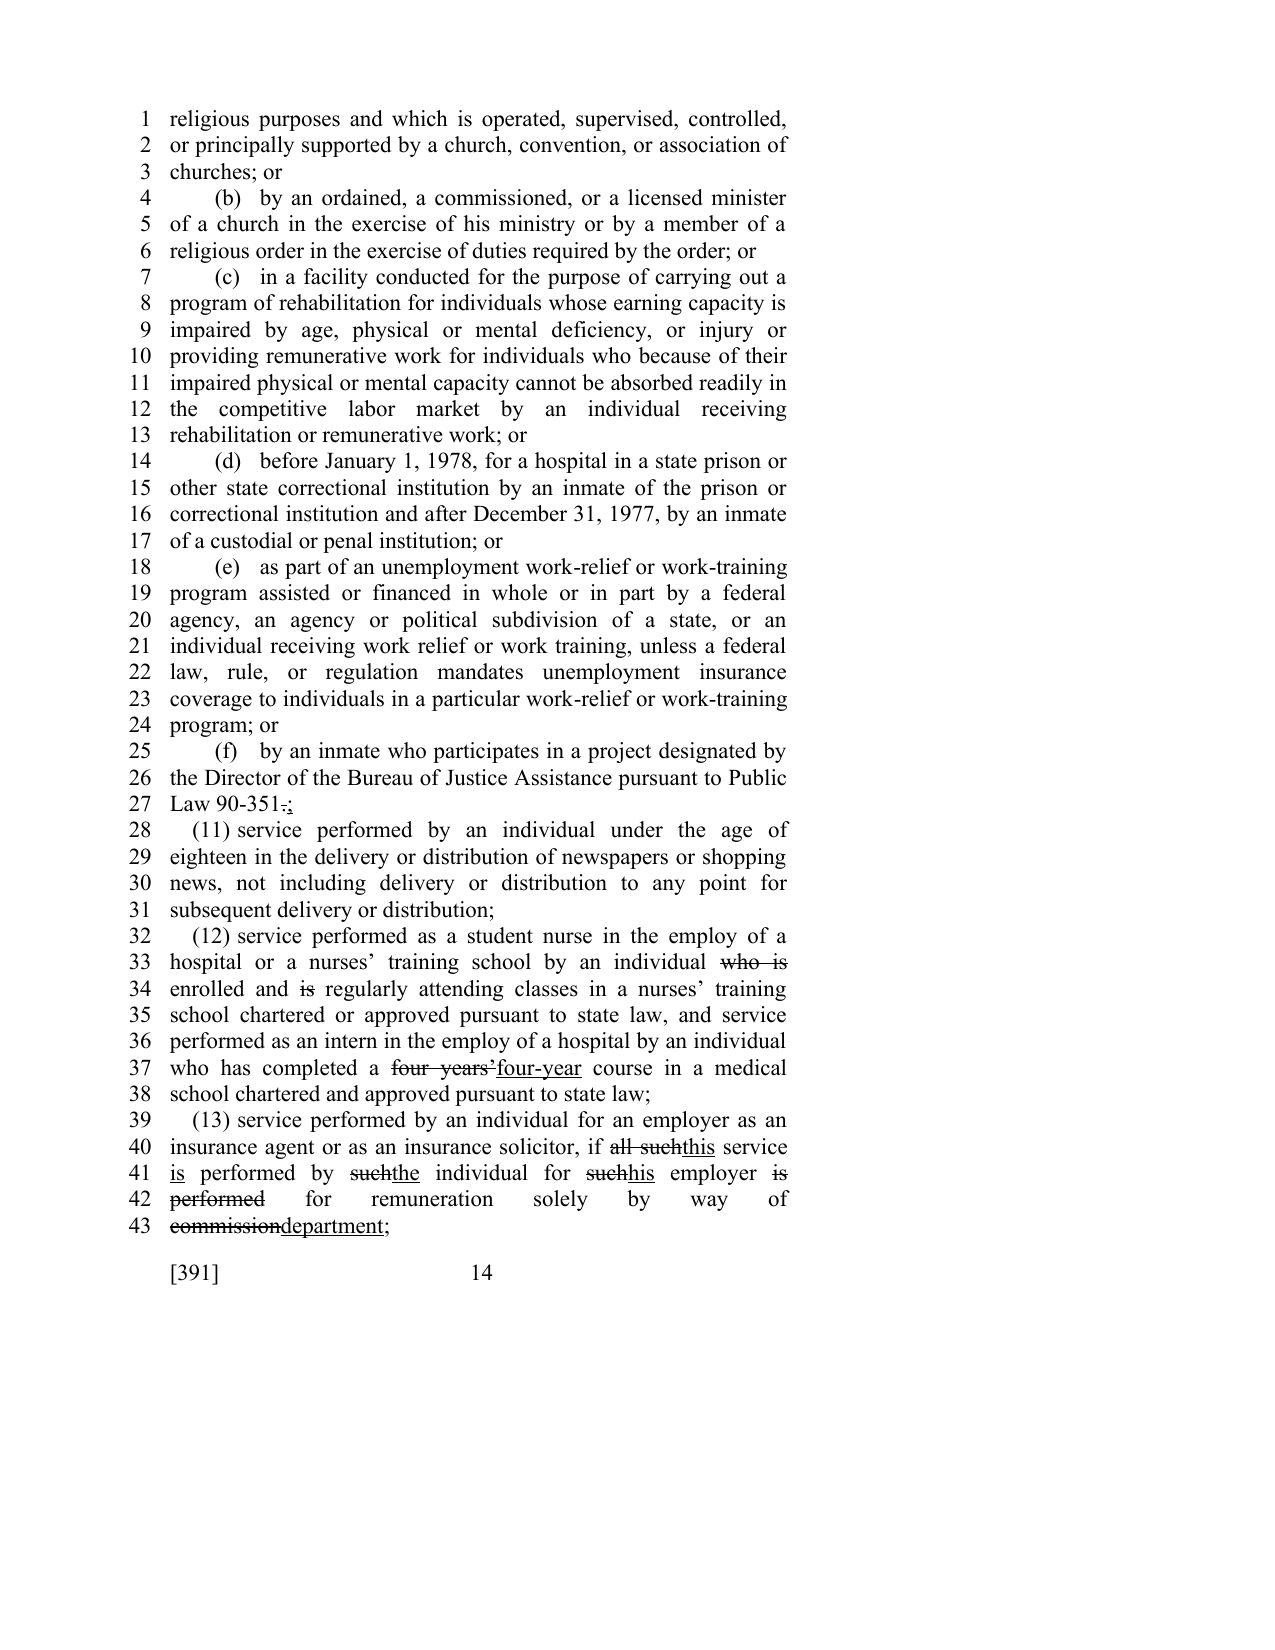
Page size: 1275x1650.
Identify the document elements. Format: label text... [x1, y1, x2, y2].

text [169, 105, 787, 184]
text (13) service performed by an individual for an employer as an insurance agent or as an insurance solicitor, if all suchthis service is performed by suchthe individual for suchhis employer is performed for remuneration solely by way of commissiondepartment; [169, 1106, 787, 1238]
text (b) by an ordained, a commissioned, or a licensed minister of a church in the exercise of his ministry or by a member of a religious order in the exercise of duties required by the order; or [169, 184, 787, 263]
text (12) service performed as a student nurse in the employ of a hospital or a nurses’ training school by an individual who is enrolled and is regularly attending classes in a nurses’ training school chartered or approved pursuant to state law, and service performed as an intern in the employ of a hospital by an individual who has completed a four years’four-year course in a medical school chartered and approved pursuant to state law; [169, 922, 787, 1106]
text (c) in a facility conducted for the purpose of carrying out a program of rehabilitation for individuals whose earning capacity is impaired by age, physical or mental deficiency, or injury or providing remunerative work for individuals who because of their impaired physical or mental capacity cannot be absorbed readily in the competitive labor market by an individual receiving rehabilitation or remunerative work; or [169, 263, 787, 448]
text (e) as part of an unemployment work-relief or work-training program assisted or financed in whole or in part by a federal agency, an agency or political subdivision of a state, or an individual receiving work relief or work training, unless a federal law, rule, or regulation mandates unemployment insurance coverage to individuals in a particular work-relief or work-training program; or [169, 553, 787, 737]
text (d) before January 1, 1978, for a hospital in a state prison or other state correctional institution by an inmate of the prison or correctional institution and after December 31, 1977, by an inmate of a custodial or penal institution; or [169, 448, 787, 553]
text (f) by an inmate who participates in a project designated by the Director of the Bureau of Justice Assistance pursuant to Public Law 90-351.; [169, 737, 787, 817]
text (11) service performed by an individual under the age of eighteen in the delivery or distribution of newspapers or shopping news, not including delivery or distribution to any point for subsequent delivery or distribution; [169, 817, 787, 922]
